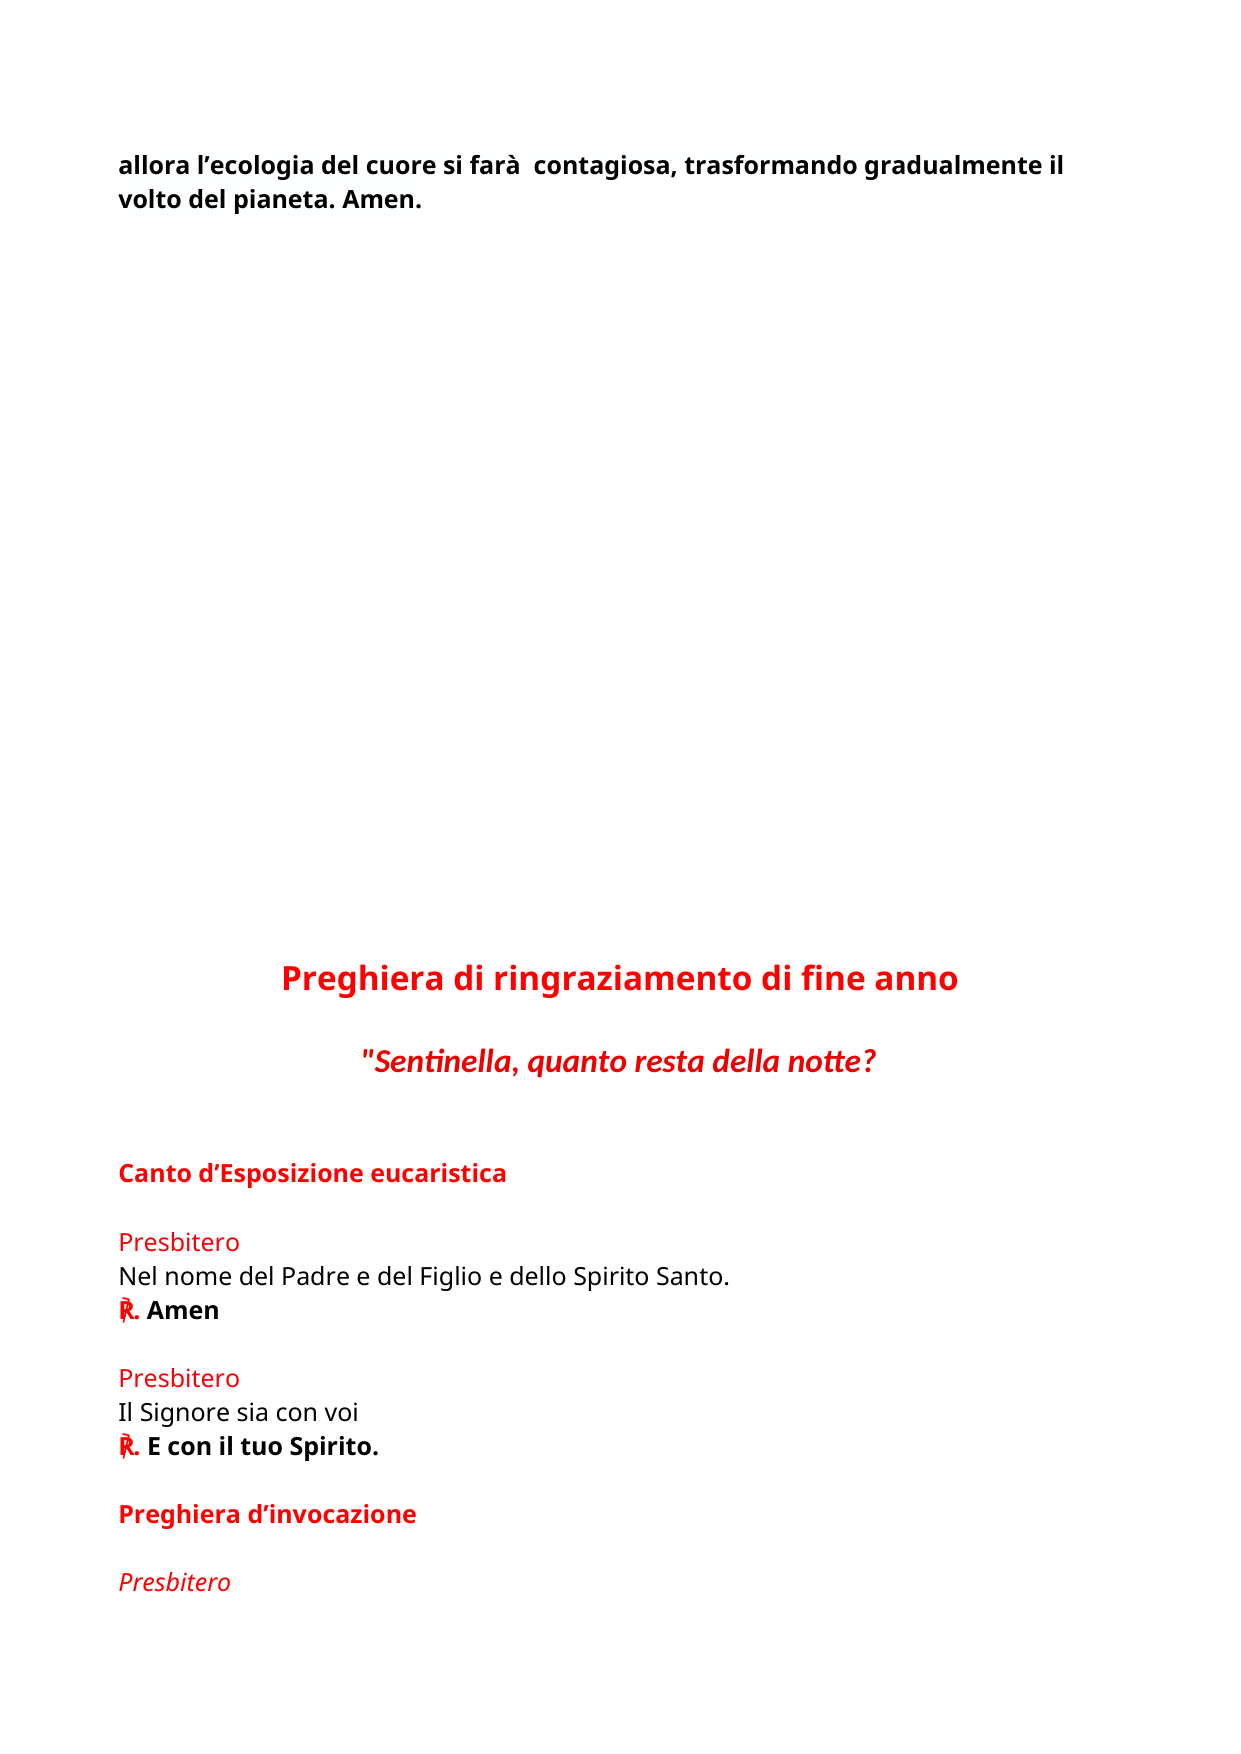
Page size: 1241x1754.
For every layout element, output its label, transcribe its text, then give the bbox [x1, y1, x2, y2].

text Canto d’Esposizione eucaristica [118, 1156, 1122, 1190]
text Presbitero [118, 1565, 1122, 1599]
text Preghiera d’invocazione [118, 1497, 1122, 1531]
text Nel nome del Padre e del Figlio e dello Spirito Santo. [118, 1258, 1122, 1292]
text Il Signore sia con voi [118, 1394, 1122, 1428]
text Preghiera di ringraziamento di fine anno [118, 954, 1122, 1000]
text ℟. Amen [118, 1292, 1122, 1326]
text Presbitero [118, 1224, 1122, 1258]
text Presbitero [118, 1360, 1122, 1394]
text "Sentinella, quanto resta della notte? [118, 1041, 1122, 1081]
text ℟. E con il tuo Spirito. [118, 1428, 1122, 1463]
